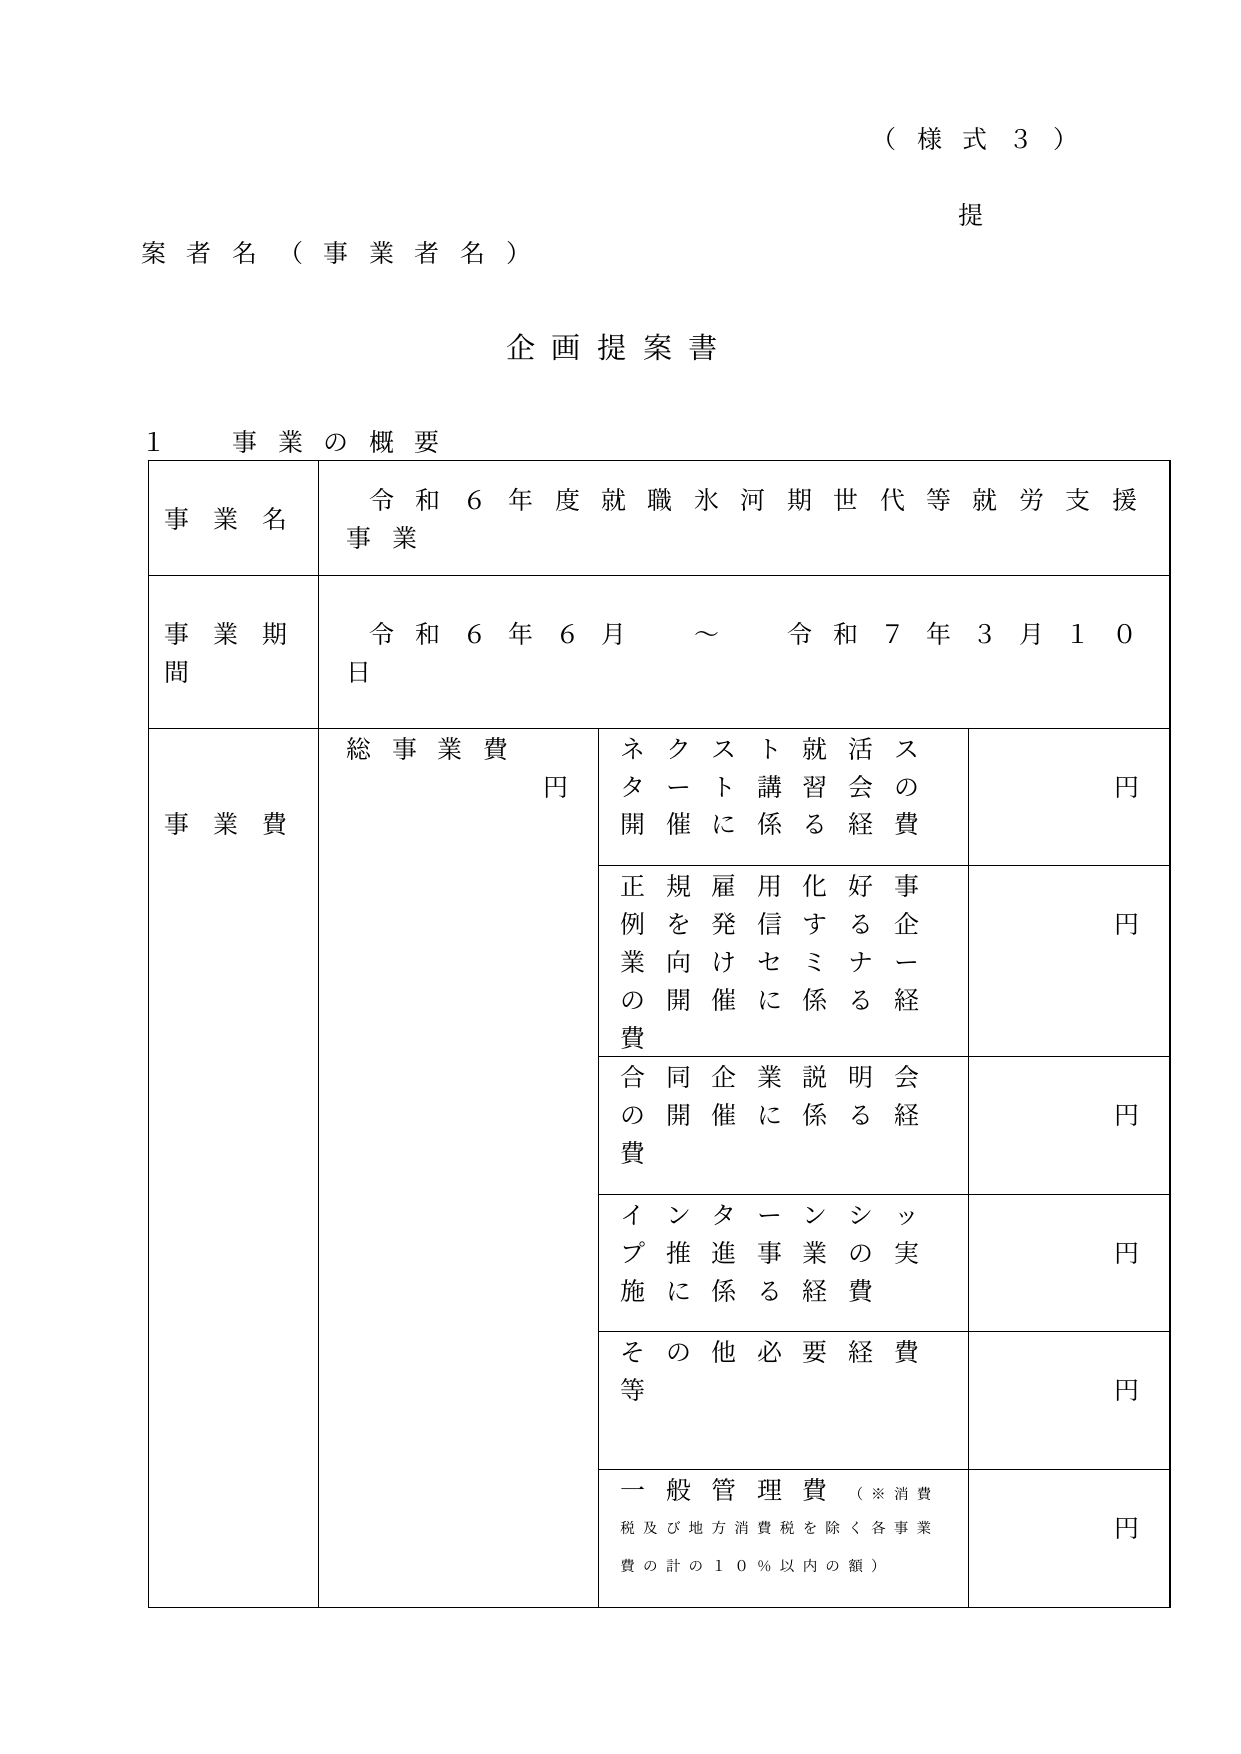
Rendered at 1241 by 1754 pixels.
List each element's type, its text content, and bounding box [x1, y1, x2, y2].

table_cell 事業費 [149, 729, 318, 1607]
table_cell 合同企業説明会の開催に係る経費 [599, 1057, 968, 1193]
table_cell 円 [969, 1470, 1169, 1607]
table_cell 総事業費 円 [319, 729, 598, 1607]
table_header 令和６年度就職氷河期世代等就労支援事業 [319, 461, 1169, 575]
table_cell 事業期間 [149, 576, 318, 727]
table_header 事業名 [149, 461, 318, 575]
text （様式３） [141, 119, 1099, 157]
table_cell 令和６年６月 ～ 令和７年３月１０日 [319, 576, 1169, 727]
table_cell 円 [969, 1332, 1169, 1469]
table_cell 円 [969, 729, 1169, 865]
table_cell 円 [969, 866, 1169, 1056]
table_cell 円 [969, 1057, 1169, 1193]
table_cell 正規雇用化好事例を発信する企業向けセミナーの開催に係る経費 [599, 866, 968, 1056]
table_cell 一般管理費（※消費税及び地方消費税を除く各事業費の計の１０％以内の額） [599, 1470, 968, 1607]
table_cell 円 [969, 1195, 1169, 1331]
table_cell ネクスト就活スタート講習会の開催に係る経費 [599, 729, 968, 865]
text 提案者名（事業者名） [141, 194, 1005, 270]
text １ 事業の概要 [141, 422, 1099, 460]
table_cell インターンシップ推進事業の実施に係る経費 [599, 1195, 968, 1331]
table_cell その他必要経費等 [599, 1332, 968, 1469]
text 企画提案書 [141, 308, 1099, 384]
